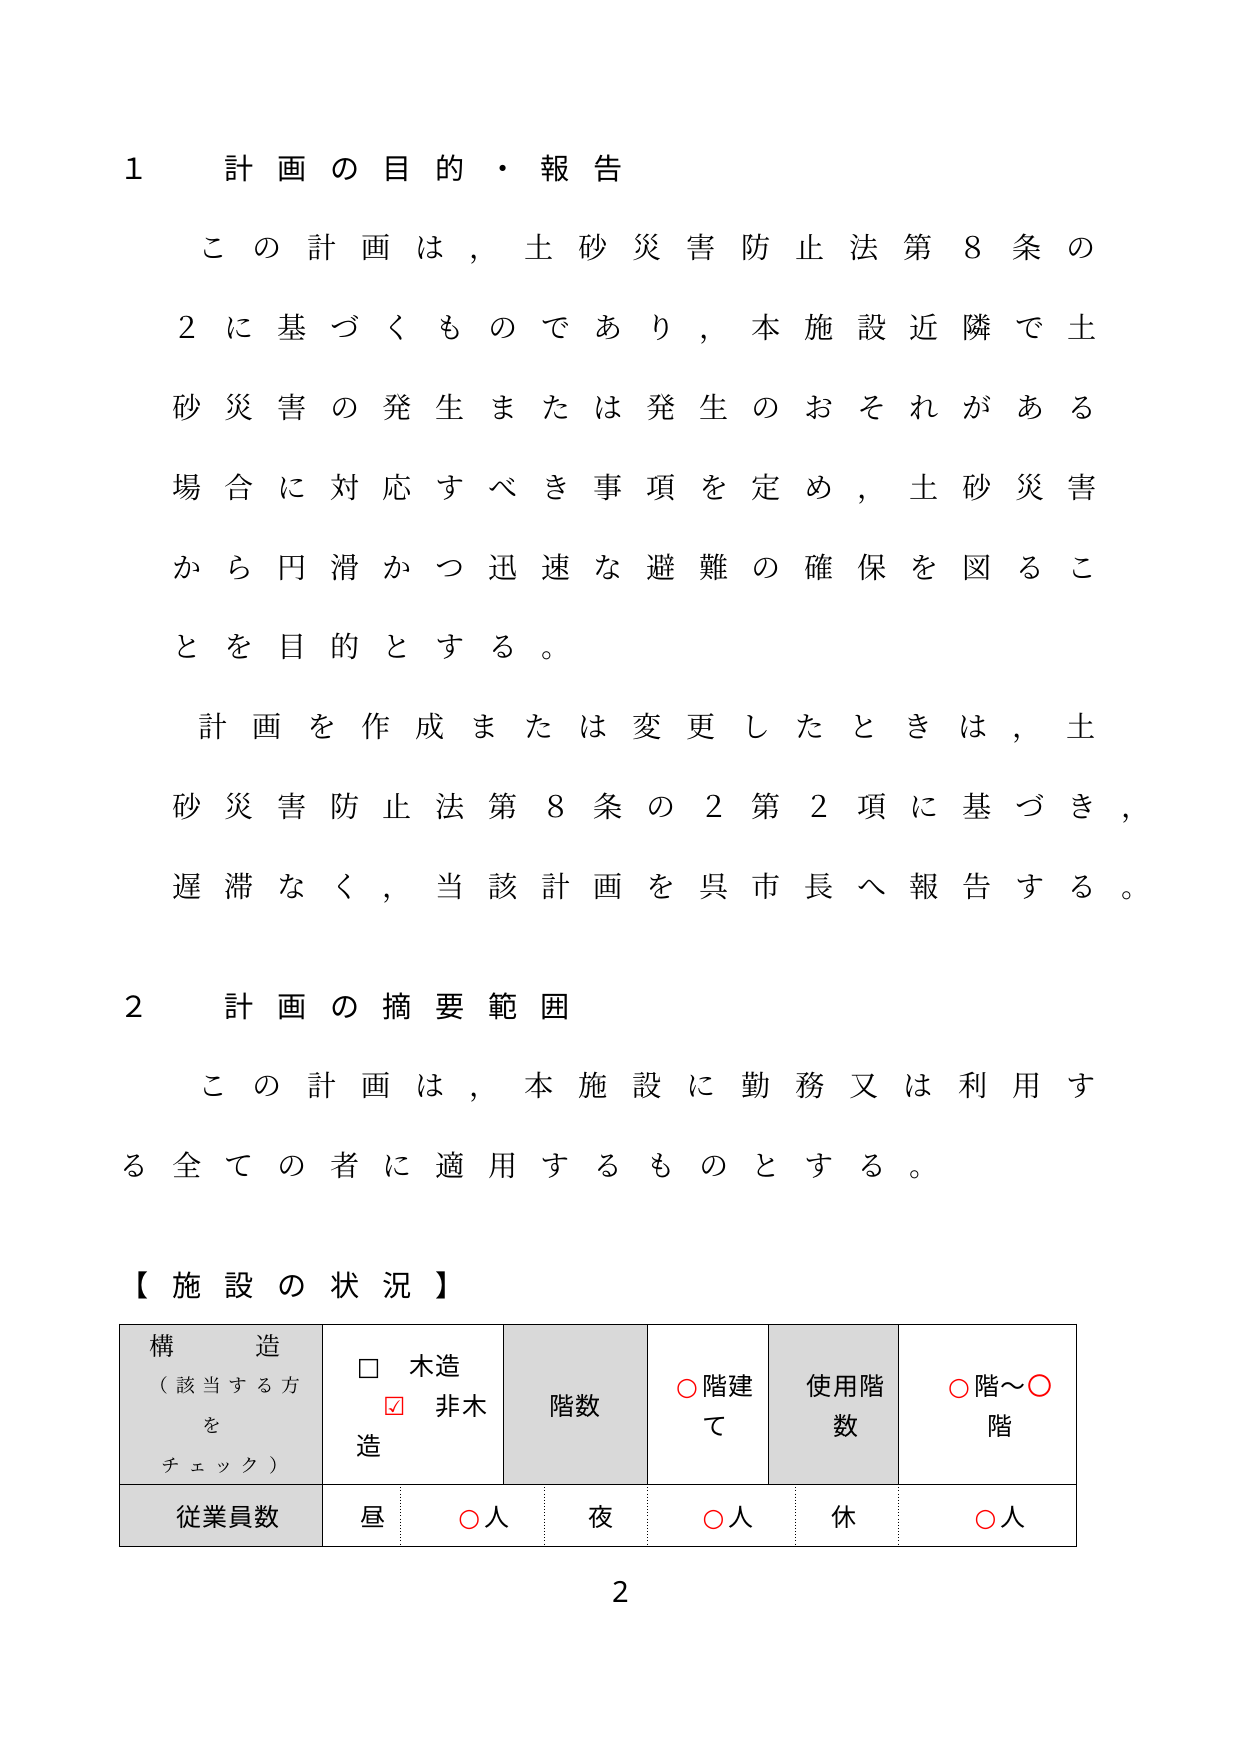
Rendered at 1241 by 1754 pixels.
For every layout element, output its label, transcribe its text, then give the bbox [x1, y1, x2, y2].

table_header 階数 [504, 1325, 647, 1484]
text 【施設の状況】 [119, 1244, 1121, 1323]
table_cell 夜間： [544, 1485, 648, 1546]
table_header ○階建て [648, 1325, 768, 1484]
text ２ 計画の摘要範囲 [119, 964, 1121, 1044]
table_cell ○人 [648, 1485, 795, 1546]
text 計画を作成または変更したときは，土砂災害防止法第８条の２第２項に基づき，遅滞なく，当該計画を呉市長へ報告する。 [146, 685, 1121, 924]
text この計画は，土砂災害防止法第８条の２に基づくものであり，本施設近隣で土砂災害の発生または発生のおそれがある場合に対応すべき事項を定め，土砂災害から円滑かつ迅速な避難の確保を図ることを目的とする。 [146, 206, 1121, 685]
table_cell ○人 [899, 1485, 1076, 1546]
table_header □ 木造 ☑ 非木造 [323, 1325, 503, 1484]
table_cell ○人 [400, 1485, 544, 1546]
table_cell 昼： [323, 1485, 400, 1546]
table_header 使用階数 [769, 1325, 898, 1484]
text この計画は，本施設に勤務又は利用する全ての者に適用するものとする。 [119, 1044, 1121, 1204]
text １ 計画の目的・報告 [119, 127, 1121, 206]
table_cell 従業員数 [120, 1485, 322, 1546]
table_header 構 造 （該当する方を チェック） [120, 1325, 322, 1484]
table_cell 休日： [795, 1485, 899, 1546]
table_header ○階～〇階 [899, 1325, 1076, 1484]
